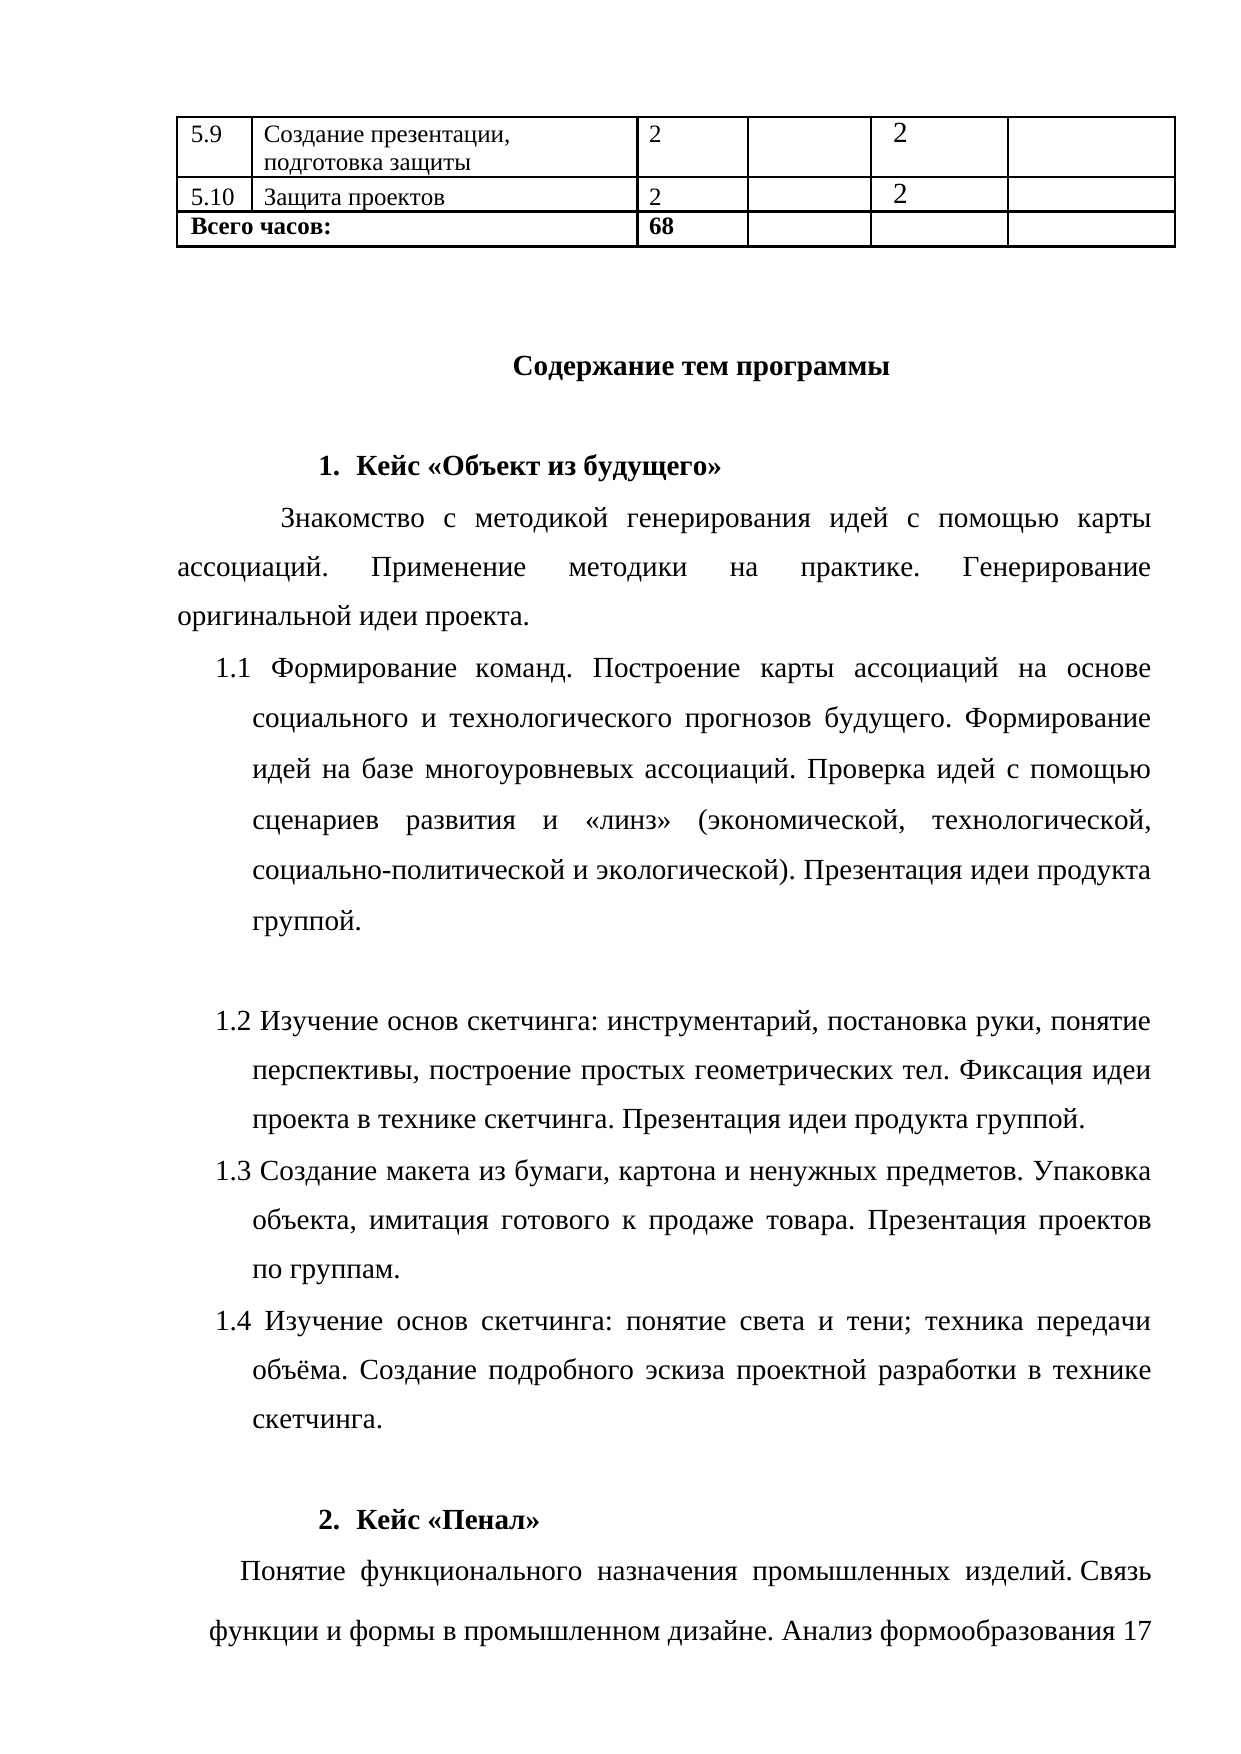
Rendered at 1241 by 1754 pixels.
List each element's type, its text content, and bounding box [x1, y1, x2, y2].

table_cell [872, 148, 1007, 176]
table_header 2 [639, 118, 747, 148]
table_cell [1009, 213, 1174, 240]
list Кейс «Пенал» [318, 1502, 1173, 1536]
table_header [1009, 118, 1174, 148]
table_cell [1009, 148, 1174, 176]
table_cell 68 [639, 213, 747, 240]
table_header [749, 118, 870, 148]
table_cell [639, 240, 747, 245]
text Содержание тем программы [512, 348, 1173, 381]
table_cell [639, 148, 747, 176]
table_cell [749, 240, 870, 245]
table_cell подготовка защиты [253, 148, 636, 176]
table_cell [872, 240, 1007, 245]
table_cell 2 [639, 178, 747, 210]
text 1.2 Изучение основ скетчинга: инструментарий, постановка руки, понятие перспективы, построение простых геометрических тел. Фиксация идеи проекта в технике скетчинга. Презентация идеи продукта группой. [215, 1003, 1152, 1135]
table_cell 5.10 [178, 178, 251, 210]
table_cell [178, 240, 252, 245]
table_cell [749, 148, 870, 176]
table_cell 2 [872, 178, 1007, 210]
table_cell [749, 178, 870, 210]
table_cell Защита проектов [253, 178, 636, 210]
table_cell Всего часов: [178, 213, 636, 240]
table_cell [1009, 178, 1174, 210]
text Понятие функционального назначения промышленных изделий. Связь функции и формы в промышленном дизайне. Анализ формообразования 17 [177, 1553, 1152, 1647]
text 1.3 Создание макета из бумаги, картона и ненужных предметов. Упаковка объекта, имитация готового к продаже товара. Презентация проектов по группам. [215, 1153, 1152, 1285]
table_cell [178, 148, 251, 176]
table_cell [1009, 240, 1174, 245]
table_header Создание презентации, [253, 118, 636, 148]
table_cell [252, 240, 636, 245]
table_cell [749, 213, 870, 240]
text Знакомство с методикой генерирования идей с помощью карты ассоциаций. Применение методики на практике. Генерирование оригинальной идеи проекта. [177, 500, 1152, 632]
table_cell [872, 213, 1007, 240]
table_header 5.9 [178, 118, 251, 148]
text 1.1 Формирование команд. Построение карты ассоциаций на основе социального и технологического прогнозов будущего. Формирование идей на базе многоуровневых ассоциаций. Проверка идей с помощью сценариев развития и «линз» (экономической, технологической, социально-политической и экологической). Презентация идеи продукта группой. [215, 650, 1152, 937]
list Кейс «Объект из будущего» [318, 448, 1173, 482]
text 1.4 Изучение основ скетчинга: понятие света и тени; техника передачи объёма. Создание подробного эскиза проектной разработки в технике скетчинга. [215, 1303, 1152, 1435]
table_header 2 [872, 118, 1007, 148]
